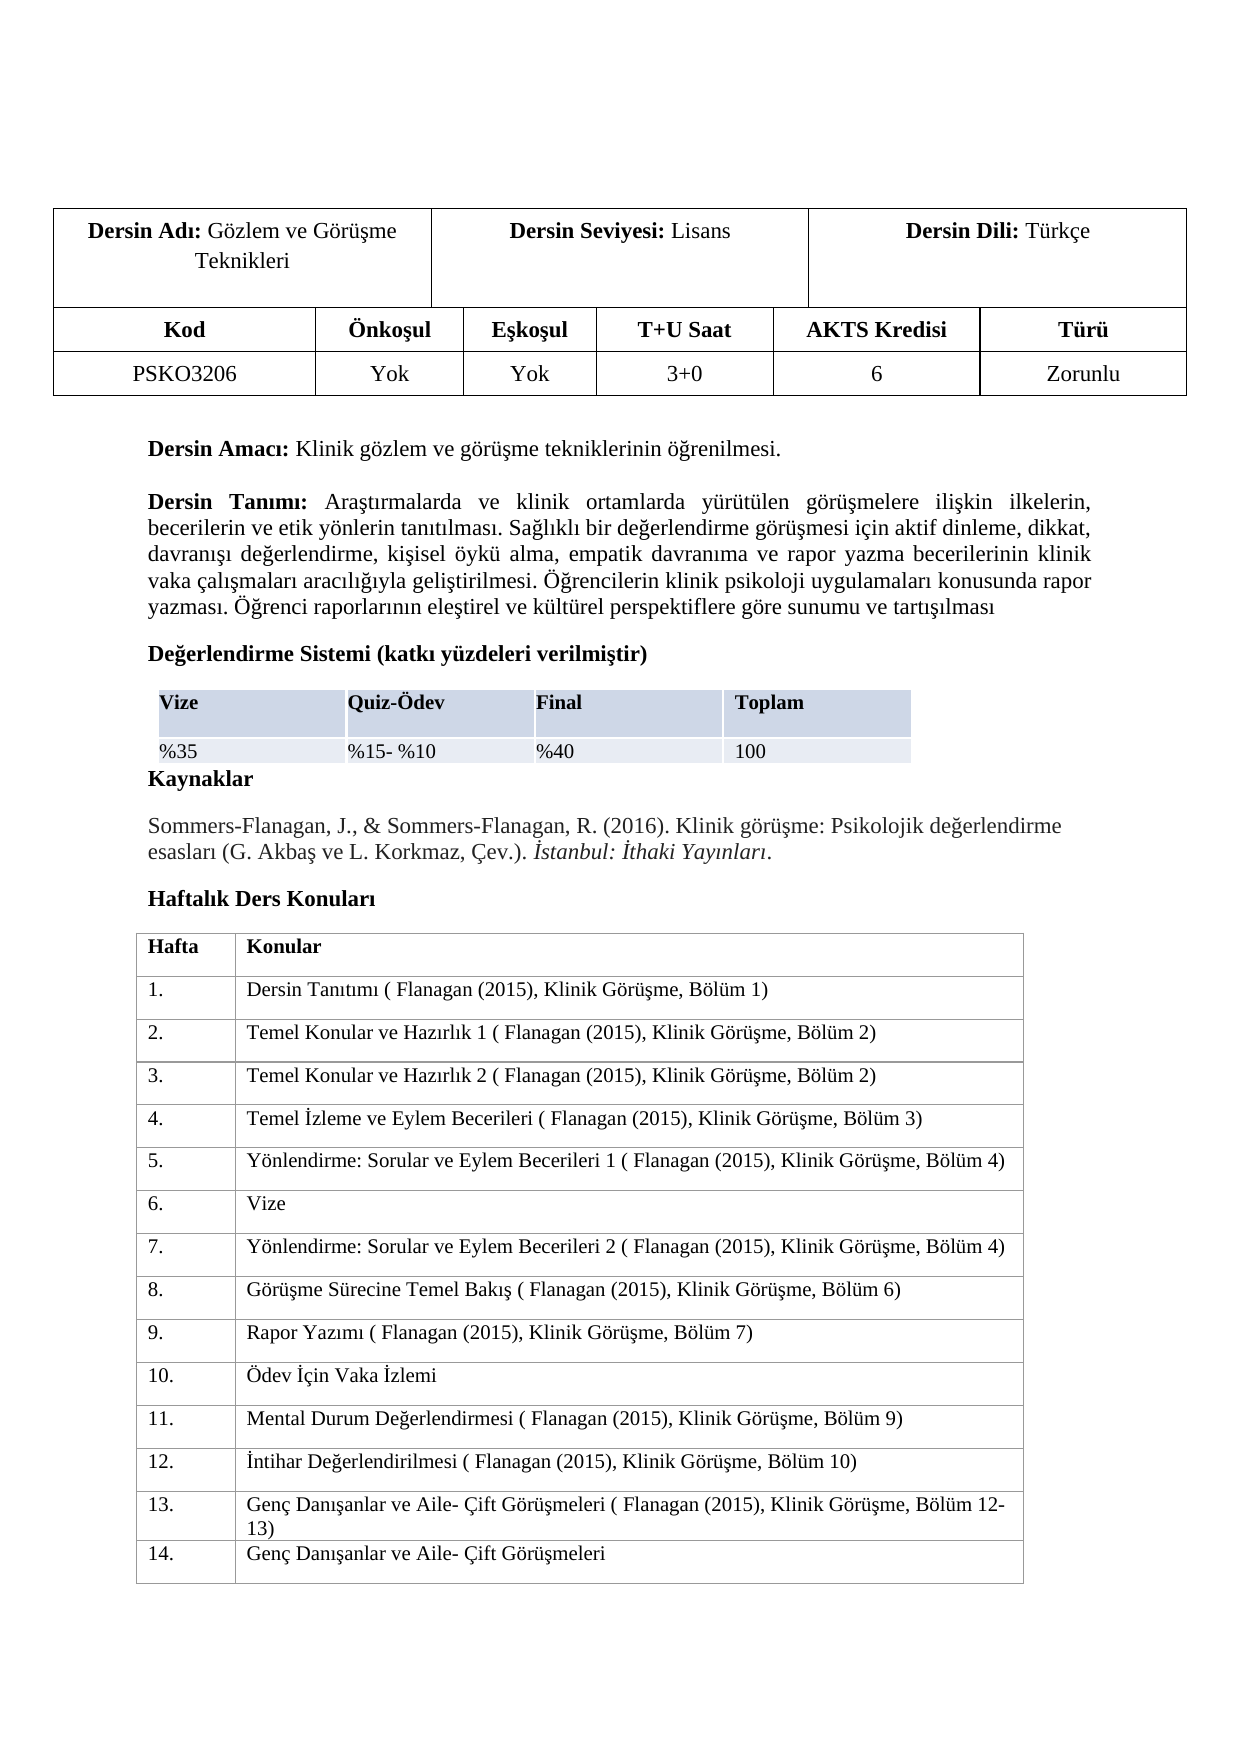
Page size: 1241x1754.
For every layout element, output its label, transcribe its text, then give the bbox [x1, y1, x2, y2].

table_cell 6 [774, 352, 979, 395]
table_cell 3. [137, 1063, 235, 1104]
table_cell 13. [137, 1492, 235, 1540]
table_cell 12. [137, 1449, 235, 1491]
table_cell İntihar Değerlendirilmesi ( Flanagan (2015), Klinik Görüşme, Bölüm 10) [236, 1449, 1023, 1491]
text Kaynaklar [148, 765, 1093, 791]
table_cell Dersin Tanıtımı ( Flanagan (2015), Klinik Görüşme, Bölüm 1) [236, 977, 1023, 1018]
table_cell T+U Saat [597, 308, 773, 351]
table_cell Temel Konular ve Hazırlık 2 ( Flanagan (2015), Klinik Görüşme, Bölüm 2) [236, 1063, 1023, 1104]
table_cell Önkoşul [316, 308, 463, 351]
table_cell 5. [137, 1148, 235, 1190]
table_header Toplam [724, 690, 911, 737]
table_cell 11. [137, 1406, 235, 1448]
table_header Konular [236, 934, 1023, 976]
table_header Final [536, 690, 722, 737]
table_cell Türü [981, 308, 1186, 351]
table_cell 3+0 [597, 352, 773, 395]
table_cell Yok [316, 352, 463, 395]
table_cell 4. [137, 1105, 235, 1147]
table_cell Vize [236, 1191, 1023, 1233]
table_header Hafta [137, 934, 235, 976]
table_cell Yok [464, 352, 596, 395]
table_cell 6. [137, 1191, 235, 1233]
table_cell 9. [137, 1320, 235, 1362]
table_cell Temel İzleme ve Eylem Becerileri ( Flanagan (2015), Klinik Görüşme, Bölüm 3) [236, 1105, 1023, 1147]
table_cell 7. [137, 1234, 235, 1276]
table_cell Temel Konular ve Hazırlık 1 ( Flanagan (2015), Klinik Görüşme, Bölüm 2) [236, 1020, 1023, 1061]
table_cell Yönlendirme: Sorular ve Eylem Becerileri 1 ( Flanagan (2015), Klinik Görüşme, Bölüm 4) [236, 1148, 1023, 1190]
table_cell Genç Danışanlar ve Aile- Çift Görüşmeleri ( Flanagan (2015), Klinik Görüşme, Bölüm 12-13) [236, 1492, 1023, 1540]
table_cell Genç Danışanlar ve Aile- Çift Görüşmeleri [236, 1541, 1023, 1583]
table_cell %15- %10 [348, 739, 534, 763]
table_cell Görüşme Sürecine Temel Bakış ( Flanagan (2015), Klinik Görüşme, Bölüm 6) [236, 1277, 1023, 1319]
table_cell 100 [724, 739, 911, 763]
table_cell Mental Durum Değerlendirmesi ( Flanagan (2015), Klinik Görüşme, Bölüm 9) [236, 1406, 1023, 1448]
table_cell Zorunlu [981, 352, 1186, 395]
table_header Dersin Dili: Türkçe [809, 209, 1186, 307]
text Sommers-Flanagan, J., & Sommers-Flanagan, R. (2016). Klinik görüşme: Psikolojik değerlendirme esasları (G. Akbaş ve L. Korkmaz, Çev.). İstanbul: İthaki Yayınları. [772, 812, 1093, 865]
table_header Dersin Seviyesi: Lisans [432, 209, 808, 307]
text Haftalık Ders Konuları [148, 886, 1093, 912]
table_cell %40 [536, 739, 722, 763]
table_cell 1. [137, 977, 235, 1018]
table_cell PSKO3206 [54, 352, 315, 395]
table_cell AKTS Kredisi [774, 308, 979, 351]
table_cell 8. [137, 1277, 235, 1319]
table_cell Rapor Yazımı ( Flanagan (2015), Klinik Görüşme, Bölüm 7) [236, 1320, 1023, 1362]
table_header Dersin Adı: Gözlem ve Görüşme Teknikleri [54, 209, 431, 307]
table_header Vize [159, 690, 345, 737]
table_cell 2. [137, 1020, 235, 1061]
table_cell 14. [137, 1541, 235, 1583]
text Dersin Tanımı: Araştırmalarda ve klinik ortamlarda yürütülen görüşmelere ilişkin ilkelerin, becerilerin ve etik yönlerin tanıtılması. Sağlıklı bir değerlendirme görüşmesi için aktif dinleme, dikkat, davranışı değerlendirme, kişisel öykü alma, empatik davranıma ve rapor yazma becerilerinin klinik vaka çalışmaları aracılığıyla geliştirilmesi. Öğrencilerin klinik psikoloji uygulamaları konusunda rapor yazması. Öğrenci raporlarının eleştirel ve kültürel perspektiflere göre sunumu ve tartışılması [148, 488, 1093, 619]
text Dersin Amacı: Klinik gözlem ve görüşme tekniklerinin öğrenilmesi. [148, 435, 1093, 461]
table_cell %35 [159, 739, 345, 763]
table_header Quiz-Ödev [348, 690, 534, 737]
table_cell Yönlendirme: Sorular ve Eylem Becerileri 2 ( Flanagan (2015), Klinik Görüşme, Bölüm 4) [236, 1234, 1023, 1276]
text Değerlendirme Sistemi (katkı yüzdeleri verilmiştir) [148, 640, 1093, 667]
table_cell 10. [137, 1363, 235, 1405]
table_cell Ödev İçin Vaka İzlemi [236, 1363, 1023, 1405]
table_cell Eşkoşul [464, 308, 596, 351]
table_cell Kod [54, 308, 315, 351]
